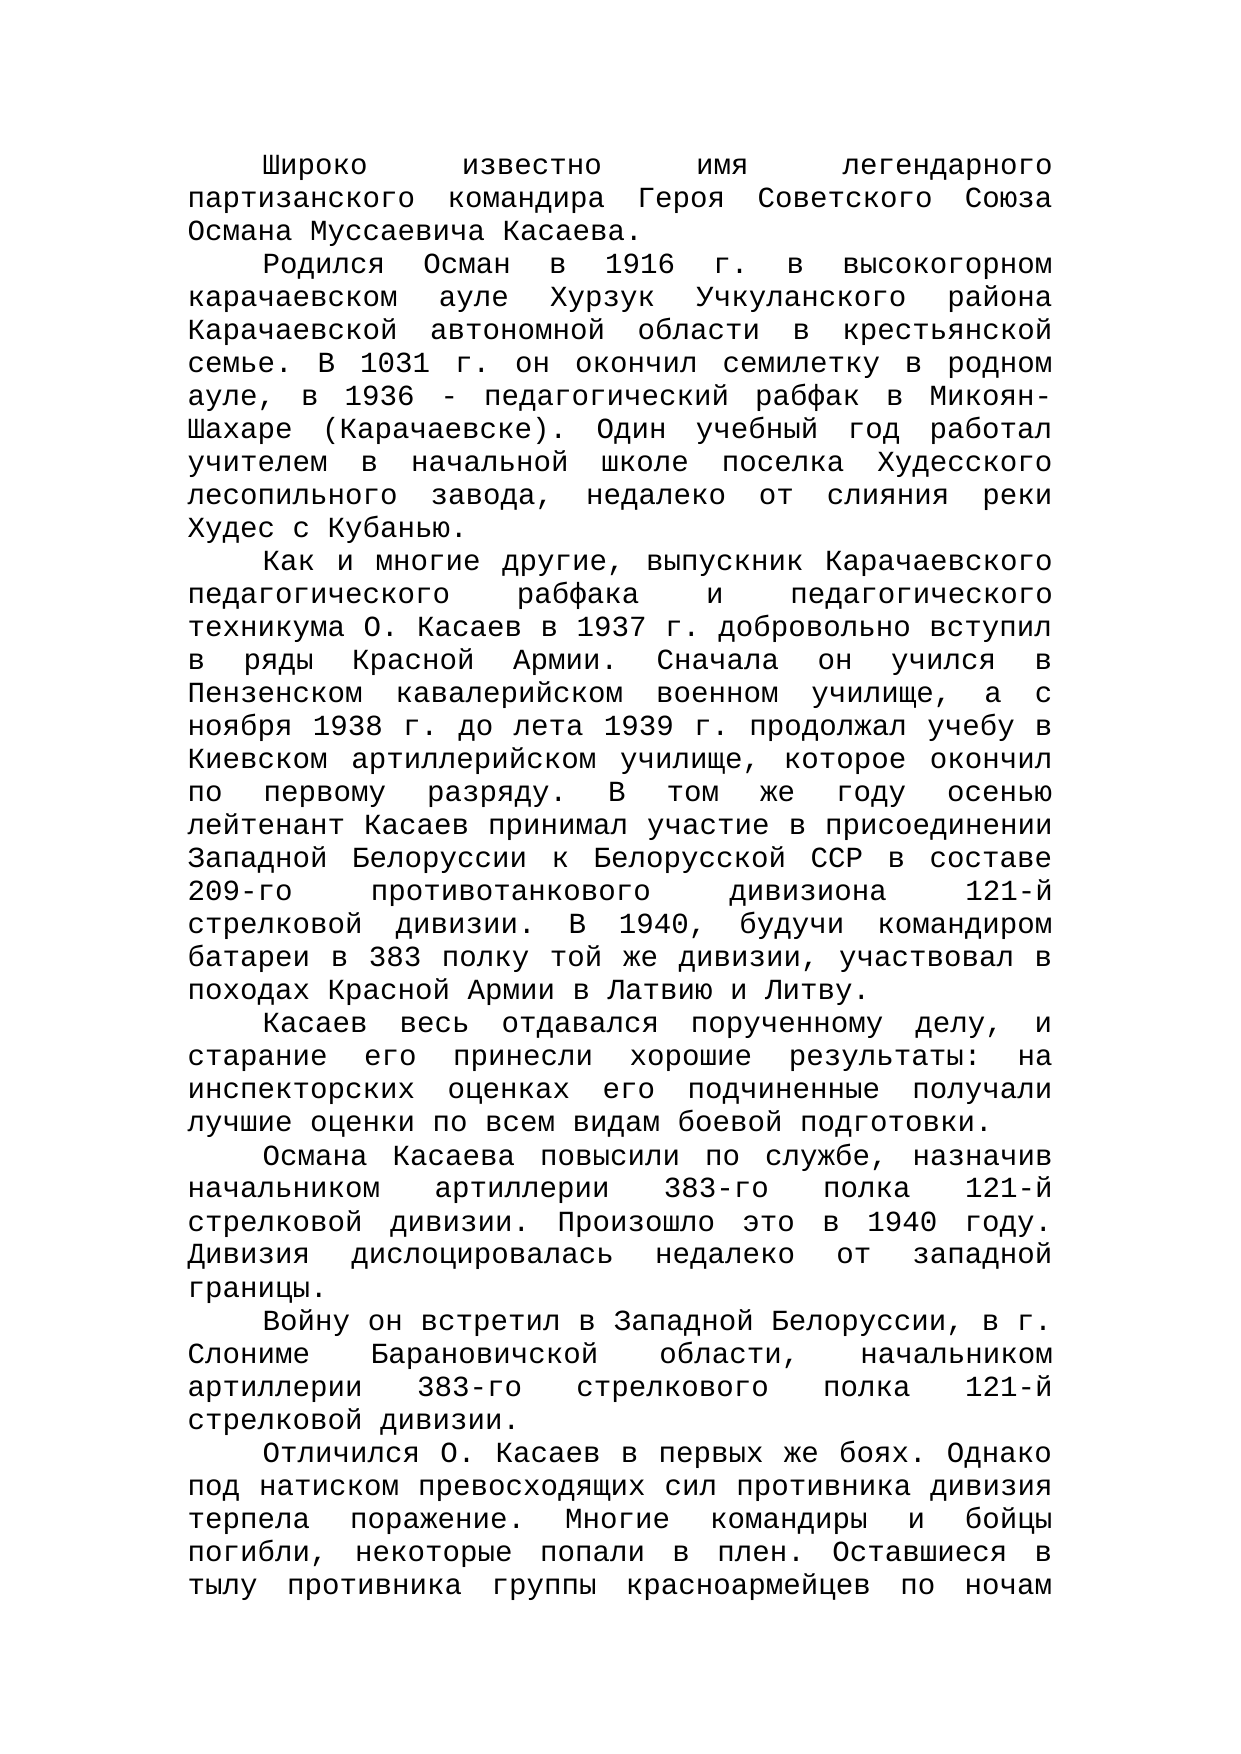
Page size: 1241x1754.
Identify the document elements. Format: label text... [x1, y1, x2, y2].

text Войну он встретил в Западной Белоруссии, в г. Слониме Барановичской области, начальником артиллерии 383-го стрелкового полка 121-й стрелковой дивизии. [187, 1306, 1053, 1438]
text Османа Касаева повысили по службе, назначив начальником артиллерии 383-го полка 121-й стрелковой дивизии. Произошло это в 1940 году. Дивизия дислоцировалась недалеко от западной границы. [187, 1141, 1053, 1306]
text Широко известно имя легендарного партизанского командира Героя Советского Союза Османа Муссаевича Касаева. [187, 150, 1053, 249]
text Касаев весь отдавался порученному делу, и старание его принесли хорошие результаты: на инспекторских оценках его подчиненные получали лучшие оценки по всем видам боевой подготовки. [187, 1008, 1053, 1141]
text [187, 1438, 1053, 1603]
text Родился Осман в 1916 г. в высокогорном карачаевском ауле Хурзук Учкуланского района Карачаевской автономной области в крестьянской семье. В 1031 г. он окончил семилетку в родном ауле, в 1936 - педагогический рабфак в Микоян-Шахаре (Карачаевске). Один учебный год работал учителем в начальной школе поселка Худесского лесопильного завода, недалеко от слияния реки Худес с Кубанью. [187, 249, 1053, 546]
text Как и многие другие, выпускник Карачаевского педагогического рабфака и педагогического техникума О. Касаев в 1937 г. добровольно вступил в ряды Красной Армии. Сначала он учился в Пензенском кавалерийском военном училище, а с ноября 1938 г. до лета 1939 г. продолжал учебу в Киевском артиллерийском училище, которое окончил по первому разряду. В том же году осенью лейтенант Касаев принимал участие в присоединении Западной Белоруссии к Белорусской ССР в составе 209-го противотанкового дивизиона 121-й стрелковой дивизии. В 1940, будучи командиром батареи в 383 полку той же дивизии, участвовал в походах Красной Армии в Латвию и Литву. [187, 546, 1053, 1008]
